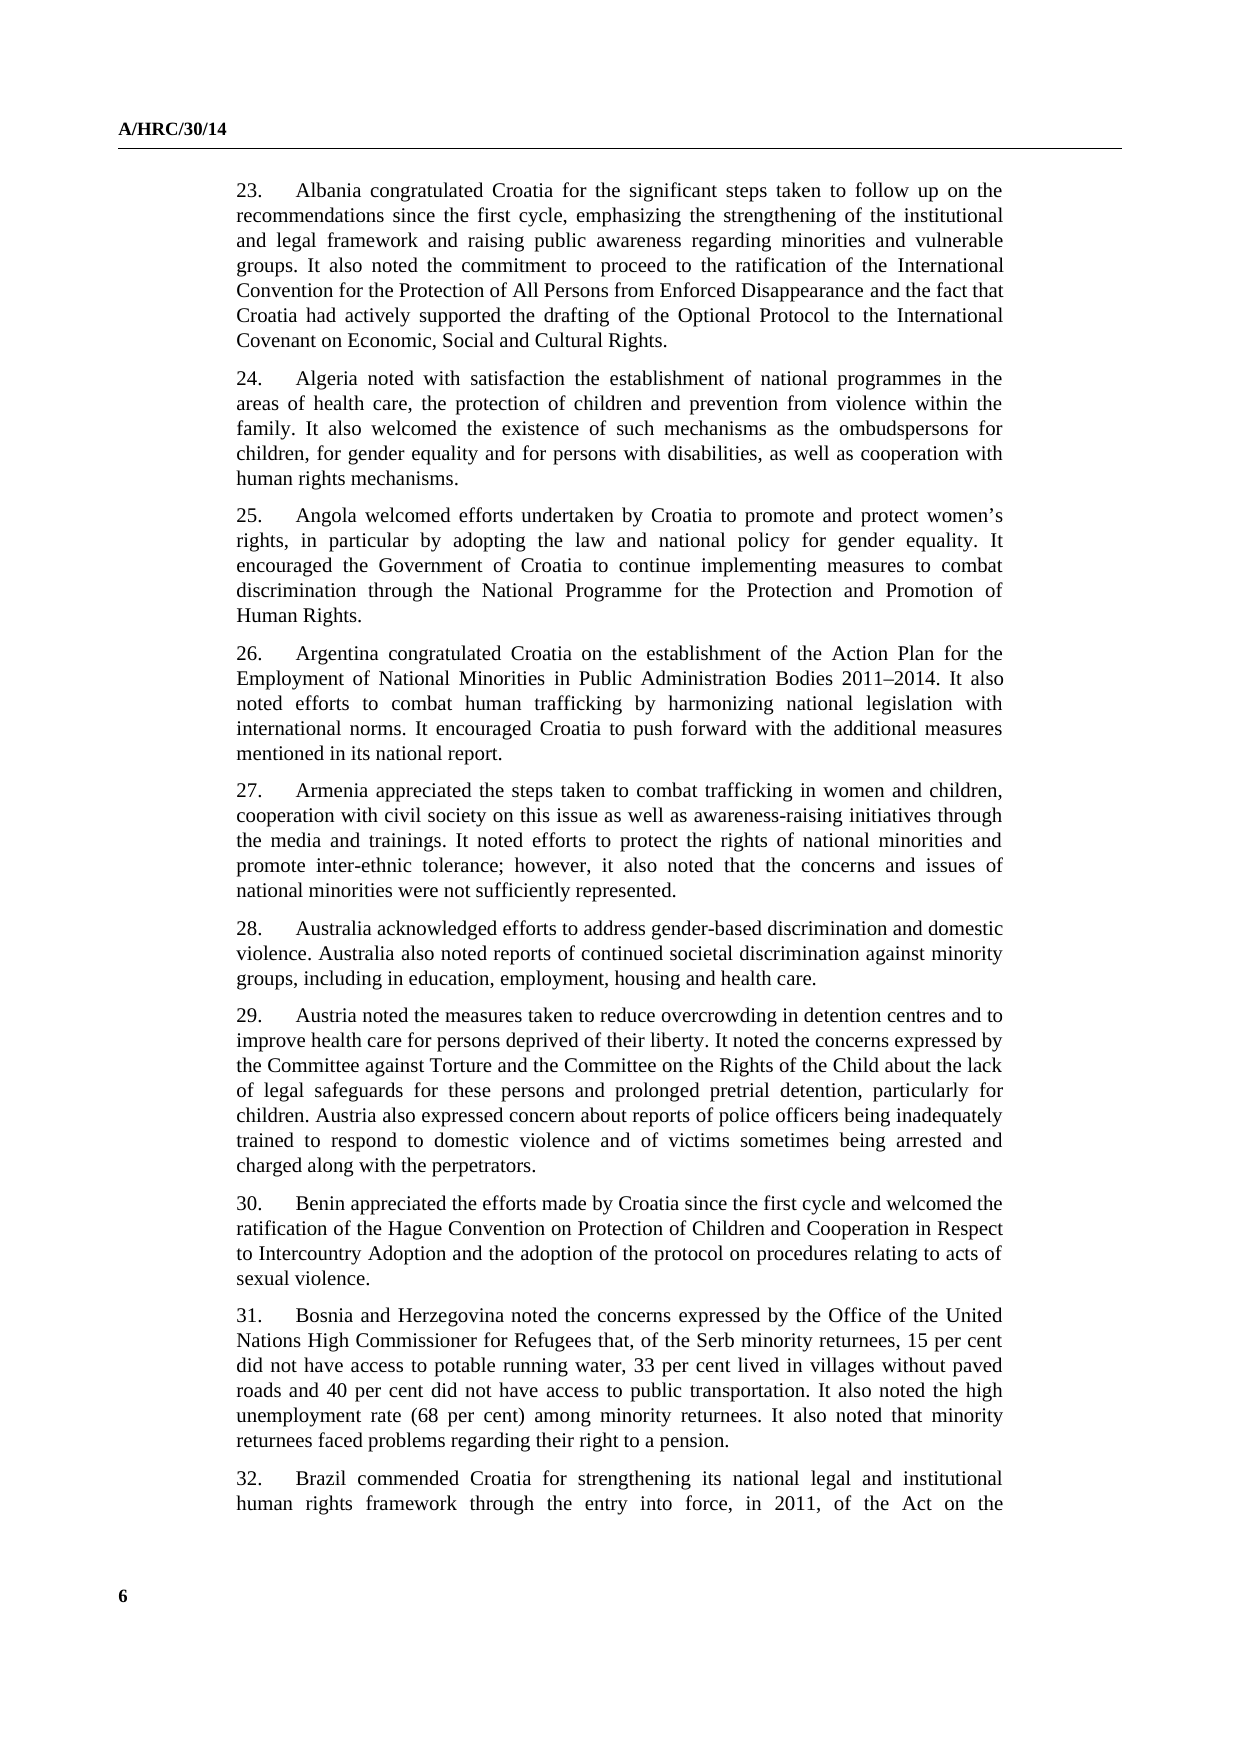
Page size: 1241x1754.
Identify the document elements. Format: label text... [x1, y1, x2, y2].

text 23. Albania congratulated Croatia for the significant steps taken to follow up on the recommendations since the first cycle, emphasizing the strengthening of the institutional and legal framework and raising public awareness regarding minorities and vulnerable groups. It also noted the commitment to proceed to the ratification of the International Convention for the Protection of All Persons from Enforced Disappearance and the fact that Croatia had actively supported the drafting of the Optional Protocol to the International Covenant on Economic, Social and Cultural Rights. [236, 177, 1004, 352]
text 24. Algeria noted with satisfaction the establishment of national programmes in the areas of health care, the protection of children and prevention from violence within the family. It also welcomed the existence of such mechanisms as the ombudspersons for children, for gender equality and for persons with disabilities, as well as cooperation with human rights mechanisms. [236, 365, 1004, 490]
text 29. Austria noted the measures taken to reduce overcrowding in detention centres and to improve health care for persons deprived of their liberty. It noted the concerns expressed by the Committee against Torture and the Committee on the Rights of the Child about the lack of legal safeguards for these persons and prolonged pretrial detention, particularly for children. Austria also expressed concern about reports of police officers being inadequately trained to respond to domestic violence and of victims sometimes being arrested and charged along with the perpetrators. [236, 1002, 1004, 1177]
text 25. Angola welcomed efforts undertaken by Croatia to promote and protect women’s rights, in particular by adopting the law and national policy for gender equality. It encouraged the Government of Croatia to continue implementing measures to combat discrimination through the National Programme for the Protection and Promotion of Human Rights. [236, 502, 1004, 627]
text 27. Armenia appreciated the steps taken to combat trafficking in women and children, cooperation with civil society on this issue as well as awareness-raising initiatives through the media and trainings. It noted efforts to protect the rights of national minorities and promote inter-ethnic tolerance; however, it also noted that the concerns and issues of national minorities were not sufficiently represented. [236, 777, 1004, 902]
text 26. Argentina congratulated Croatia on the establishment of the Action Plan for the Employment of National Minorities in Public Administration Bodies 2011–2014. It also noted efforts to combat human trafficking by harmonizing national legislation with international norms. It encouraged Croatia to push forward with the additional measures mentioned in its national report. [236, 640, 1004, 765]
text 28. Australia acknowledged efforts to address gender-based discrimination and domestic violence. Australia also noted reports of continued societal discrimination against minority groups, including in education, employment, housing and health care. [236, 915, 1004, 990]
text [236, 1465, 1004, 1515]
text 30. Benin appreciated the efforts made by Croatia since the first cycle and welcomed the ratification of the Hague Convention on Protection of Children and Cooperation in Respect to Intercountry Adoption and the adoption of the protocol on procedures relating to acts of sexual violence. [236, 1190, 1004, 1290]
text 31. Bosnia and Herzegovina noted the concerns expressed by the Office of the United Nations High Commissioner for Refugees that, of the Serb minority returnees, 15 per cent did not have access to potable running water, 33 per cent lived in villages without paved roads and 40 per cent did not have access to public transportation. It also noted the high unemployment rate (68 per cent) among minority returnees. It also noted that minority returnees faced problems regarding their right to a pension. [236, 1302, 1004, 1452]
